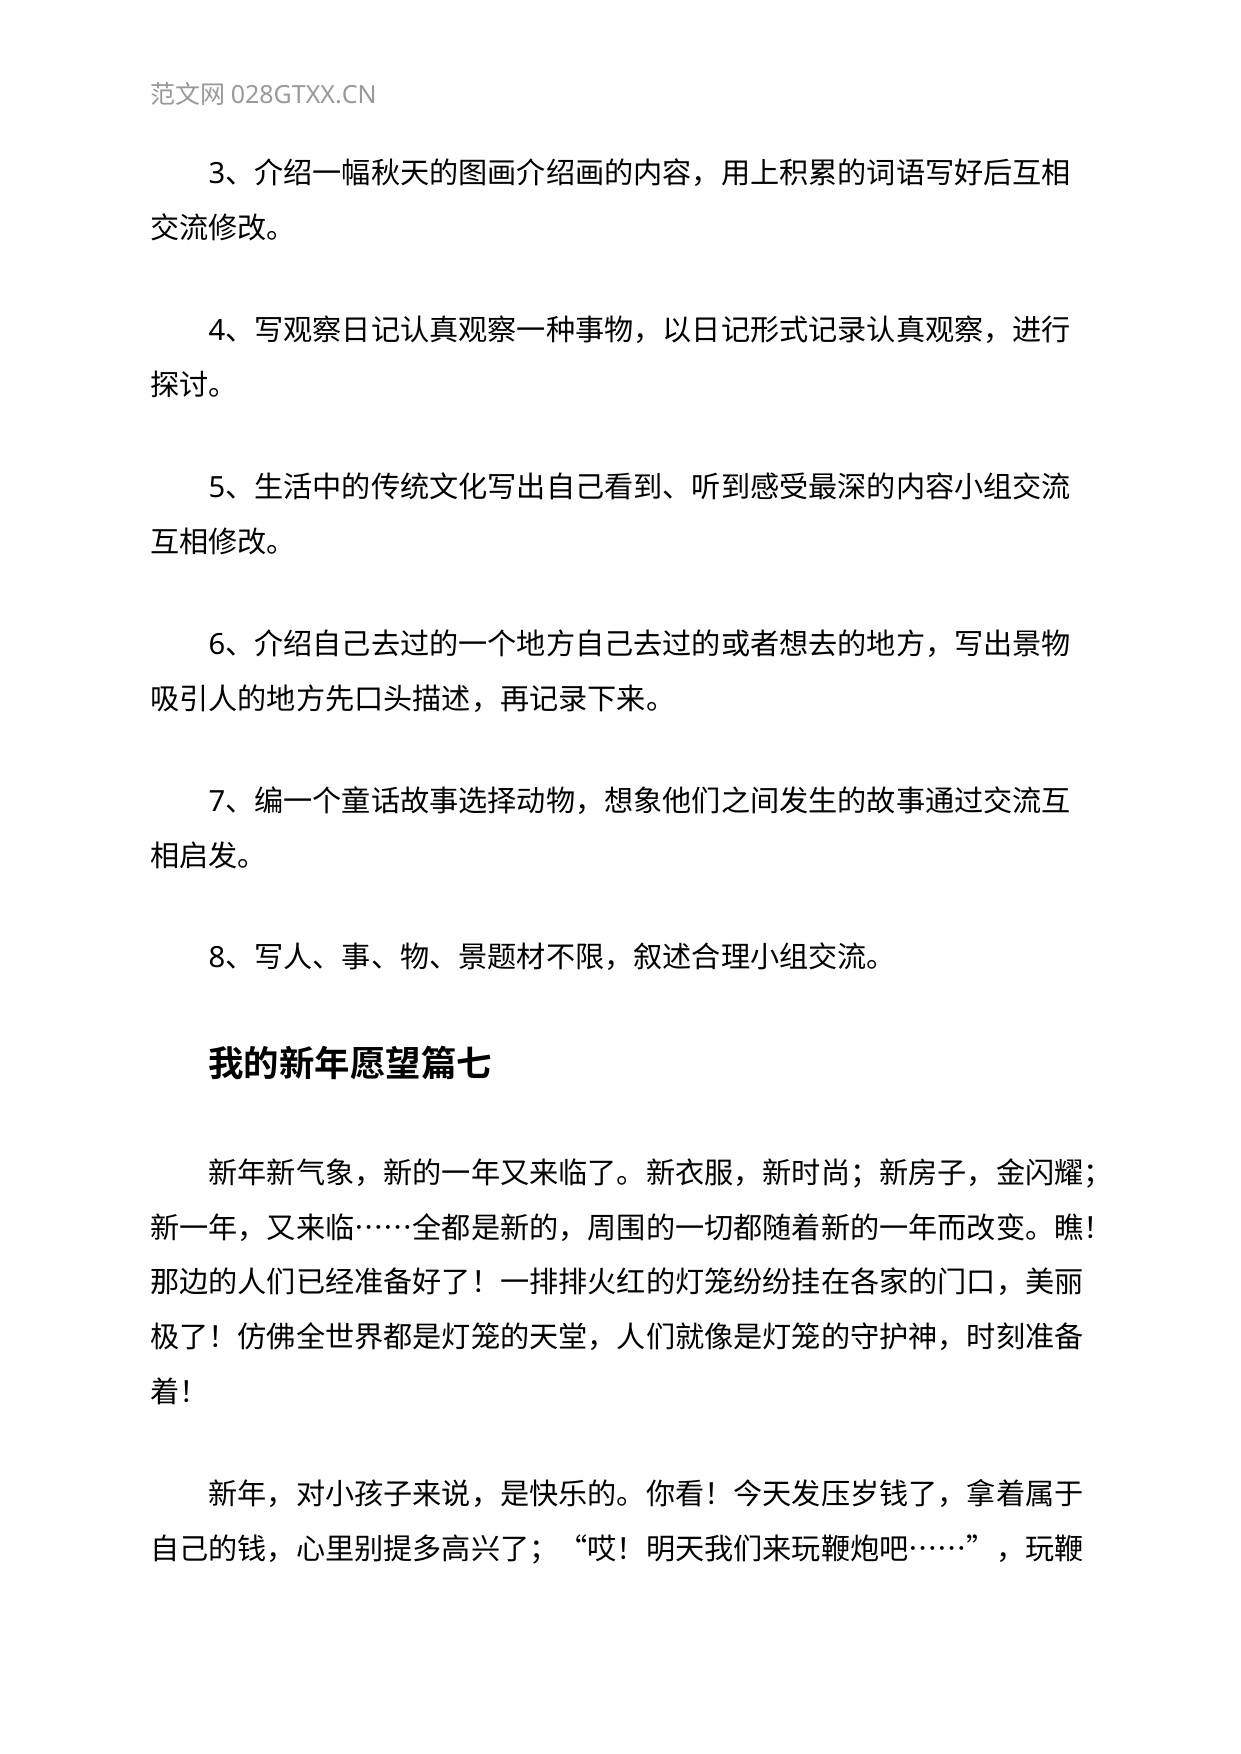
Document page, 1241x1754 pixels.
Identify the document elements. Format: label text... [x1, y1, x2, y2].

text 6、介绍自己去过的一个地方自己去过的或者想去的地方，写出景物吸引人的地方先口头描述，再记录下来。 [150, 620, 1090, 718]
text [150, 1471, 1090, 1568]
text 8、写人、事、物、景题材不限，叙述合理小组交流。 [150, 934, 1090, 976]
text 5、生活中的传统文化写出自己看到、听到感受最深的内容小组交流互相修改。 [150, 463, 1090, 561]
text 我的新年愿望篇七 [150, 1036, 1090, 1087]
text 7、编一个童话故事选择动物，想象他们之间发生的故事通过交流互相启发。 [150, 777, 1090, 874]
text 4、写观察日记认真观察一种事物，以日记形式记录认真观察，进行探讨。 [150, 307, 1090, 404]
text 新年新气象，新的一年又来临了。新衣服，新时尚；新房子，金闪耀；新一年，又来临……全都是新的，周围的一切都随着新的一年而改变。瞧！那边的人们已经准备好了！一排排火红的灯笼纷纷挂在各家的门口，美丽极了！仿佛全世界都是灯笼的天堂，人们就像是灯笼的守护神，时刻准备着！ [150, 1149, 1090, 1411]
text 3、介绍一幅秋天的图画介绍画的内容，用上积累的词语写好后互相交流修改。 [150, 150, 1090, 247]
